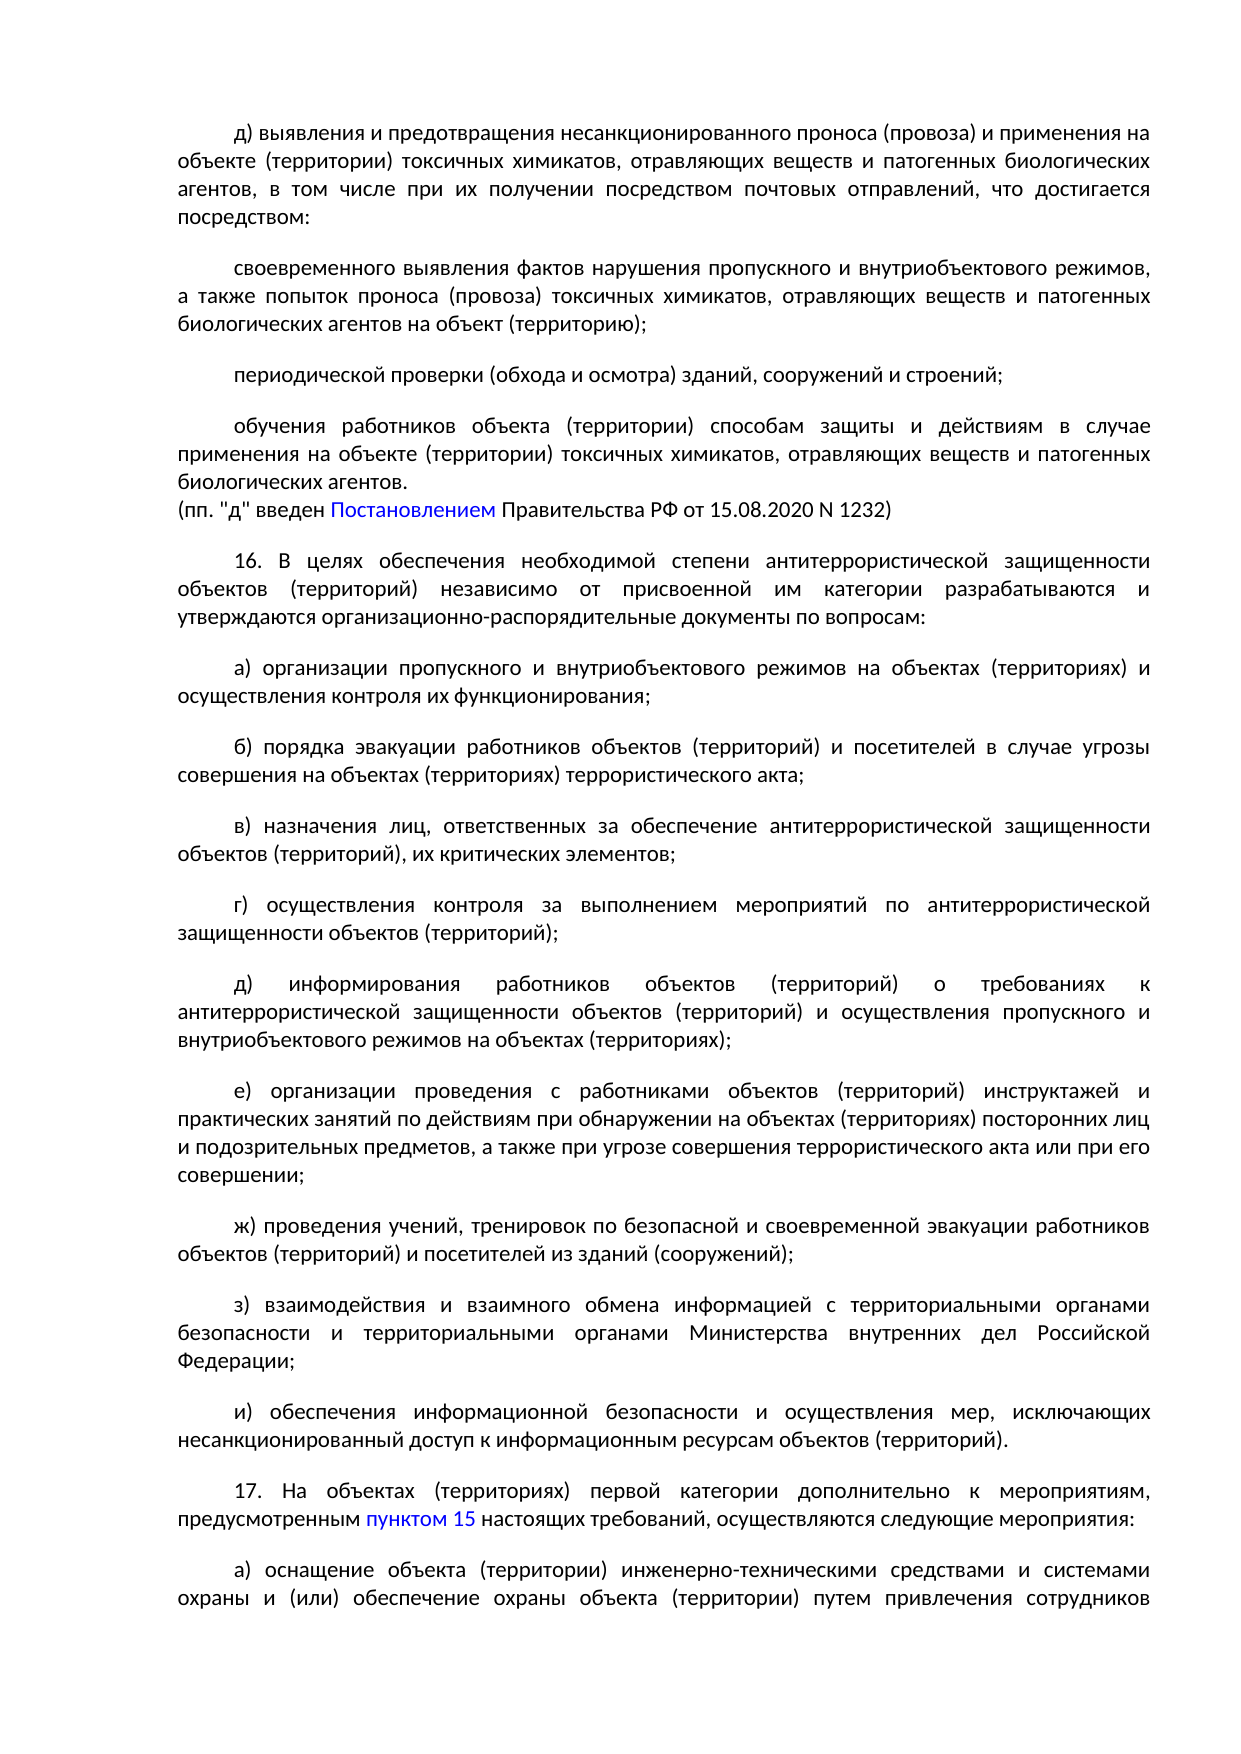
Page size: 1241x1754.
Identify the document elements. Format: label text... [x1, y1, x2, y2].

text периодической проверки (обхода и осмотра) зданий, сооружений и строений; [177, 360, 1152, 388]
text е) организации проведения с работниками объектов (территорий) инструктажей и практических занятий по действиям при обнаружении на объектах (территориях) посторонних лиц и подозрительных предметов, а также при угрозе совершения террористического акта или при его совершении; [177, 1076, 1152, 1188]
text обучения работников объекта (территории) способам защиты и действиям в случае применения на объекте (территории) токсичных химикатов, отравляющих веществ и патогенных биологических агентов. [177, 411, 1152, 495]
text (пп. "д" введен Постановлением Правительства РФ от 15.08.2020 N 1232) [177, 495, 1152, 523]
text д) выявления и предотвращения несанкционированного проноса (провоза) и применения на объекте (территории) токсичных химикатов, отравляющих веществ и патогенных биологических агентов, в том числе при их получении посредством почтовых отправлений, что достигается посредством: [177, 118, 1152, 230]
text ж) проведения учений, тренировок по безопасной и своевременной эвакуации работников объектов (территорий) и посетителей из зданий (сооружений); [177, 1211, 1152, 1267]
text и) обеспечения информационной безопасности и осуществления мер, исключающих несанкционированный доступ к информационным ресурсам объектов (территорий). [177, 1397, 1152, 1453]
text з) взаимодействия и взаимного обмена информацией с территориальными органами безопасности и территориальными органами Министерства внутренних дел Российской Федерации; [177, 1290, 1152, 1374]
text в) назначения лиц, ответственных за обеспечение антитеррористической защищенности объектов (территорий), их критических элементов; [177, 811, 1152, 867]
text 17. На объектах (территориях) первой категории дополнительно к мероприятиям, предусмотренным пунктом 15 настоящих требований, осуществляются следующие мероприятия: [177, 1476, 1152, 1532]
text г) осуществления контроля за выполнением мероприятий по антитеррористической защищенности объектов (территорий); [177, 890, 1152, 946]
text своевременного выявления фактов нарушения пропускного и внутриобъектового режимов, а также попыток проноса (провоза) токсичных химикатов, отравляющих веществ и патогенных биологических агентов на объект (территорию); [177, 253, 1152, 337]
text б) порядка эвакуации работников объектов (территорий) и посетителей в случае угрозы совершения на объектах (территориях) террористического акта; [177, 732, 1152, 788]
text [177, 1555, 1152, 1611]
text д) информирования работников объектов (территорий) о требованиях к антитеррористической защищенности объектов (территорий) и осуществления пропускного и внутриобъектового режимов на объектах (территориях); [177, 969, 1152, 1053]
text 16. В целях обеспечения необходимой степени антитеррористической защищенности объектов (территорий) независимо от присвоенной им категории разрабатываются и утверждаются организационно-распорядительные документы по вопросам: [177, 546, 1152, 630]
text а) организации пропускного и внутриобъектового режимов на объектах (территориях) и осуществления контроля их функционирования; [177, 653, 1152, 709]
